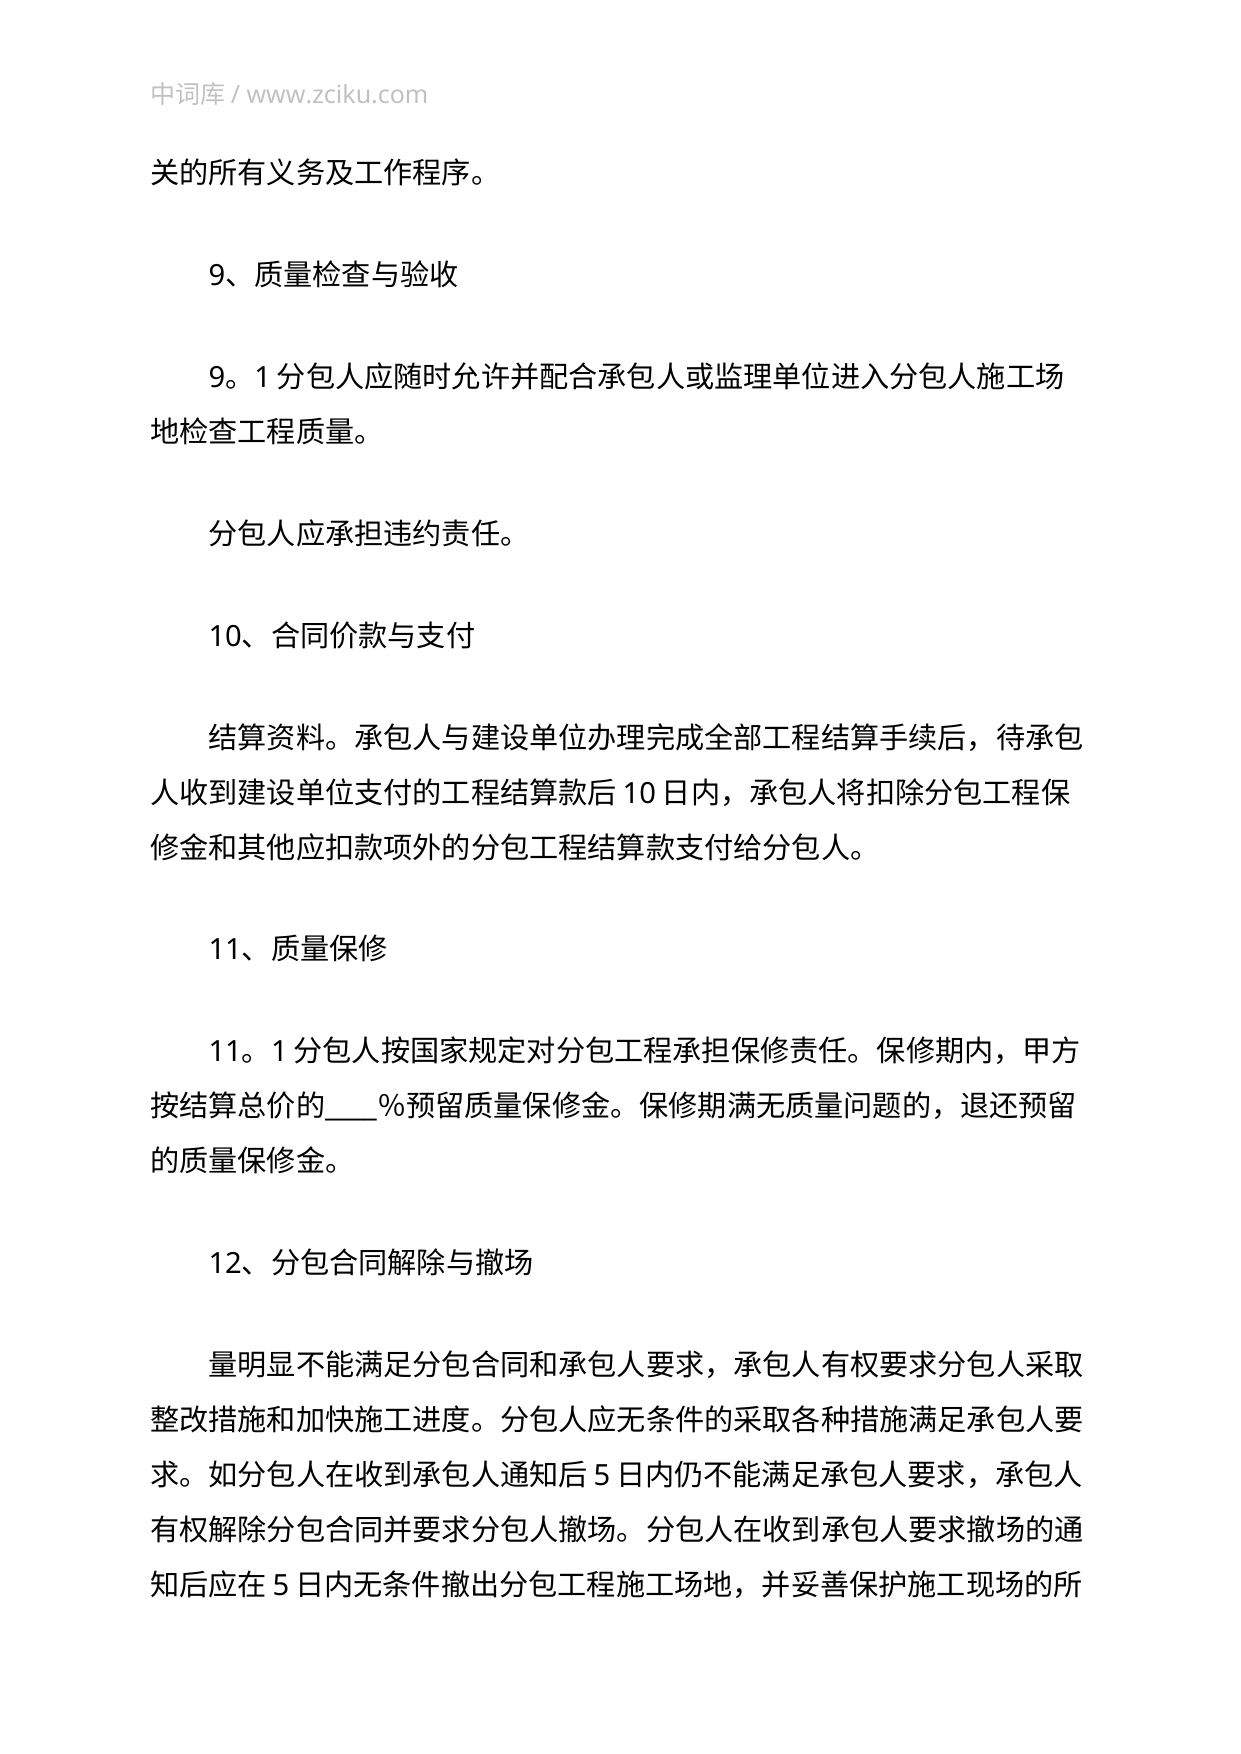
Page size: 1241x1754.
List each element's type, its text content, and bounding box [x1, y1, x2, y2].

text 12、分包合同解除与撤场 [150, 1240, 1090, 1282]
text 9。1分包人应随时允许并配合承包人或监理单位进入分包人施工场地检查工程质量。 [150, 354, 1090, 451]
text 11、质量保修 [150, 926, 1090, 968]
text 10、合同价款与支付 [150, 612, 1090, 655]
text 11。1分包人按国家规定对分包工程承担保修责任。保修期内，甲方按结算总价的____％预留质量保修金。保修期满无质量问题的，退还预留的质量保修金。 [150, 1028, 1090, 1180]
text 9、质量检查与验收 [150, 252, 1090, 294]
text 结算资料。承包人与建设单位办理完成全部工程结算手续后，待承包人收到建设单位支付的工程结算款后10日内，承包人将扣除分包工程保修金和其他应扣款项外的分包工程结算款支付给分包人。 [150, 714, 1090, 866]
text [150, 150, 1090, 192]
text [150, 1342, 1090, 1604]
text 分包人应承担违约责任。 [150, 511, 1090, 553]
